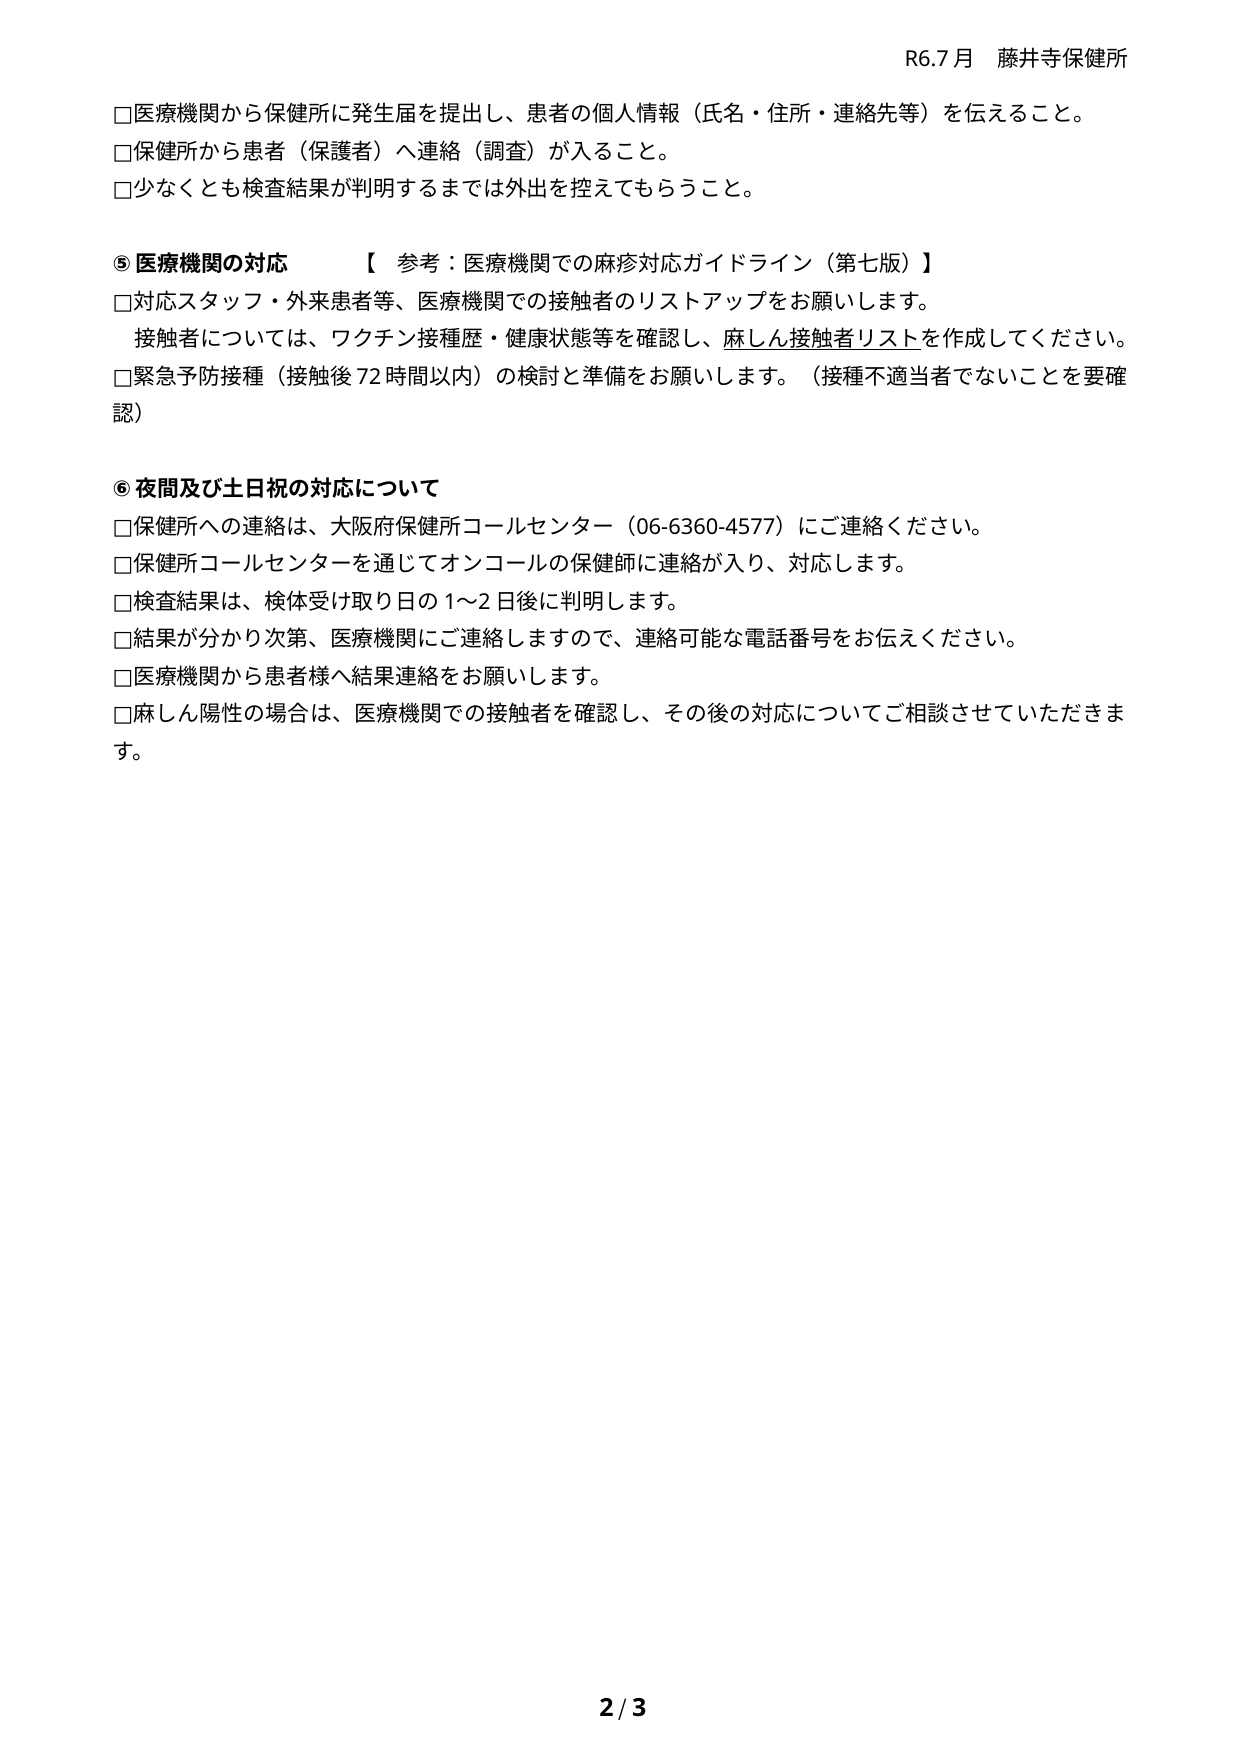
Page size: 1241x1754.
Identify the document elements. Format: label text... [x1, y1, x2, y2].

text □結果が分かり次第、医療機関にご連絡しますので、連絡可能な電話番号をお伝えください。 [112, 618, 1128, 656]
text □医療機関から保健所に発生届を提出し、患者の個人情報（氏名・住所・連絡先等）を伝えること。 [112, 93, 1128, 131]
text □麻しん陽性の場合は、医療機関での接触者を確認し、その後の対応についてご相談させていただきます。 [112, 693, 1128, 768]
text □対応スタッフ・外来患者等、医療機関での接触者のリストアップをお願いします。 [112, 281, 1128, 318]
text □医療機関から患者様へ結果連絡をお願いします。 [112, 656, 1128, 693]
text □緊急予防接種（接触後72時間以内）の検討と準備をお願いします。（接種不適当者でないことを要確認） [112, 356, 1128, 431]
text ⑤医療機関の対応 【 参考：医療機関での麻疹対応ガイドライン（第七版）】 [112, 243, 1128, 281]
text ⑥夜間及び土日祝の対応について [112, 468, 1128, 506]
text □保健所コールセンターを通じてオンコールの保健師に連絡が入り、対応します。 [112, 543, 1128, 581]
text □少なくとも検査結果が判明するまでは外出を控えてもらうこと。 [112, 168, 1128, 206]
text □保健所への連絡は、大阪府保健所コールセンター（06-6360-4577）にご連絡ください。 [112, 506, 1128, 543]
text □検査結果は、検体受け取り日の1～2日後に判明します。 [112, 581, 1128, 618]
text □保健所から患者（保護者）へ連絡（調査）が入ること。 [112, 131, 1128, 168]
text 接触者については、ワクチン接種歴・健康状態等を確認し、麻しん接触者リストを作成してください。 [134, 318, 1128, 356]
